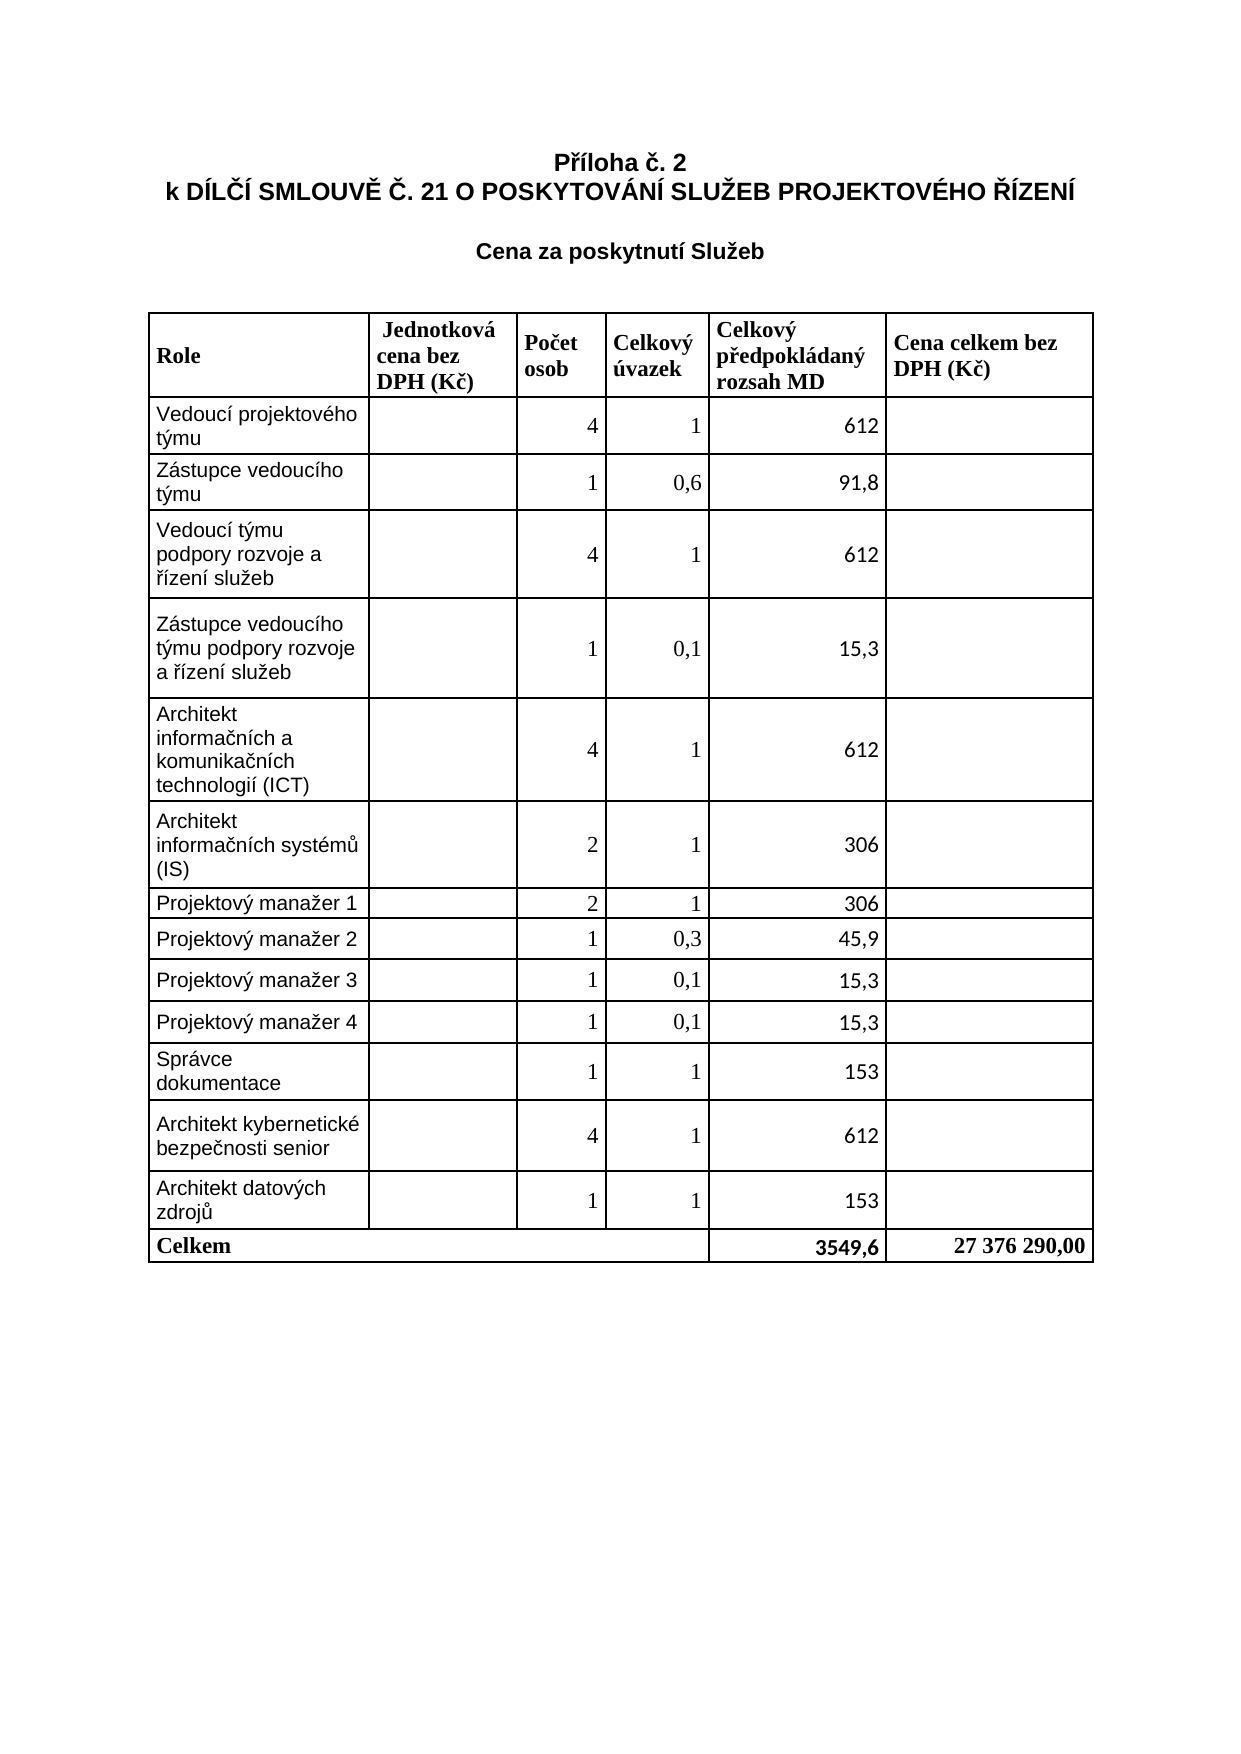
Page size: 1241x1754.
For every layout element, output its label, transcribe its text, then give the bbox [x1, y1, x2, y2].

table_cell 0,1 [607, 960, 708, 999]
table_cell Zástupce vedoucího týmu [150, 455, 368, 509]
table_cell 153 [710, 1044, 885, 1098]
table_cell [370, 802, 516, 887]
table_cell 27 376 290,00 [887, 1230, 1092, 1261]
table_cell 153 [710, 1172, 885, 1228]
table_cell 45,9 [710, 919, 885, 958]
table_cell [887, 398, 1092, 453]
table_cell 306 [710, 889, 885, 917]
table_cell 15,3 [710, 599, 885, 697]
table_cell 306 [710, 802, 885, 887]
table_cell [887, 699, 1092, 800]
table_header Celkový předpokládaný rozsah MD [710, 314, 885, 396]
table_cell [370, 1044, 516, 1098]
table_cell [370, 919, 516, 958]
table_cell 1 [518, 1002, 605, 1042]
table_cell [887, 455, 1092, 509]
table_header Cena celkem bez DPH (Kč) [887, 314, 1092, 396]
table_cell Architekt kybernetické bezpečnosti senior [150, 1101, 368, 1170]
table_cell Architekt datových zdrojů [150, 1172, 368, 1228]
table_cell 1 [607, 398, 708, 453]
table_cell [887, 511, 1092, 597]
text Cena za poskytnutí Služeb [148, 235, 1092, 264]
table_cell 0,3 [607, 919, 708, 958]
table_cell [370, 1101, 516, 1170]
table_header Role [150, 314, 368, 396]
table_cell Správce dokumentace [150, 1044, 368, 1098]
table_cell [370, 699, 516, 800]
table_cell Vedoucí projektového týmu [150, 398, 368, 453]
table_header Celkový úvazek [607, 314, 708, 396]
table_cell [370, 599, 516, 697]
table_cell Architekt informačních a komunikačních technologií (ICT) [150, 699, 368, 800]
table_cell 4 [518, 398, 605, 453]
table_cell 1 [518, 1044, 605, 1098]
table_cell 0,1 [607, 1002, 708, 1042]
table_cell Architekt informačních systémů (IS) [150, 802, 368, 887]
table_header Počet osob [518, 314, 605, 396]
table_cell 1 [518, 1172, 605, 1228]
table_cell [887, 599, 1092, 697]
text Příloha č. 2 [148, 148, 1092, 177]
table_cell 0,1 [607, 599, 708, 697]
table_cell 2 [518, 802, 605, 887]
table_cell Celkem [150, 1230, 708, 1261]
table_cell 612 [710, 511, 885, 597]
table_cell Zástupce vedoucího týmu podpory rozvoje a řízení služeb [150, 599, 368, 697]
table_cell 612 [710, 1101, 885, 1170]
table_cell [887, 889, 1092, 917]
table_cell 1 [607, 1101, 708, 1170]
table_cell [887, 919, 1092, 958]
table_cell 1 [607, 511, 708, 597]
table_cell Vedoucí týmu podpory rozvoje a řízení služeb [150, 511, 368, 597]
table_cell Projektový manažer 3 [150, 960, 368, 999]
table_cell [370, 1172, 516, 1228]
table_cell 1 [518, 960, 605, 999]
table_cell 0,6 [607, 455, 708, 509]
table_cell 91,8 [710, 455, 885, 509]
table_cell [370, 889, 516, 917]
table_cell 1 [607, 1172, 708, 1228]
table_cell 1 [607, 802, 708, 887]
table_cell 1 [607, 1044, 708, 1098]
table_cell [370, 455, 516, 509]
table_cell [887, 1101, 1092, 1170]
table_cell [887, 960, 1092, 999]
table_cell 1 [607, 699, 708, 800]
table_header Jednotková cena bez DPH (Kč) [370, 314, 516, 396]
table_cell [887, 802, 1092, 887]
table_cell 1 [518, 919, 605, 958]
table_cell [370, 1002, 516, 1042]
table_cell [887, 1044, 1092, 1098]
table_cell 15,3 [710, 1002, 885, 1042]
table_cell Projektový manažer 2 [150, 919, 368, 958]
table_cell [887, 1002, 1092, 1042]
table_cell 1 [607, 889, 708, 917]
table_cell Projektový manažer 4 [150, 1002, 368, 1042]
table_cell 1 [518, 455, 605, 509]
table_cell 1 [518, 599, 605, 697]
table_cell [370, 398, 516, 453]
table_cell 3549,6 [710, 1230, 885, 1261]
table_cell 4 [518, 1101, 605, 1170]
table_cell [370, 960, 516, 999]
table_cell 4 [518, 699, 605, 800]
table_cell 4 [518, 511, 605, 597]
table_cell [370, 511, 516, 597]
table_cell 2 [518, 889, 605, 917]
table_cell 15,3 [710, 960, 885, 999]
text k DÍLČÍ SMLOUVĚ Č. 21 O POSKYTOVÁNÍ SLUŽEB PROJEKTOVÉHO ŘÍZENÍ [148, 177, 1092, 206]
table_cell 612 [710, 398, 885, 453]
table_cell 612 [710, 699, 885, 800]
table_cell Projektový manažer 1 [150, 889, 368, 917]
table_cell [887, 1172, 1092, 1228]
